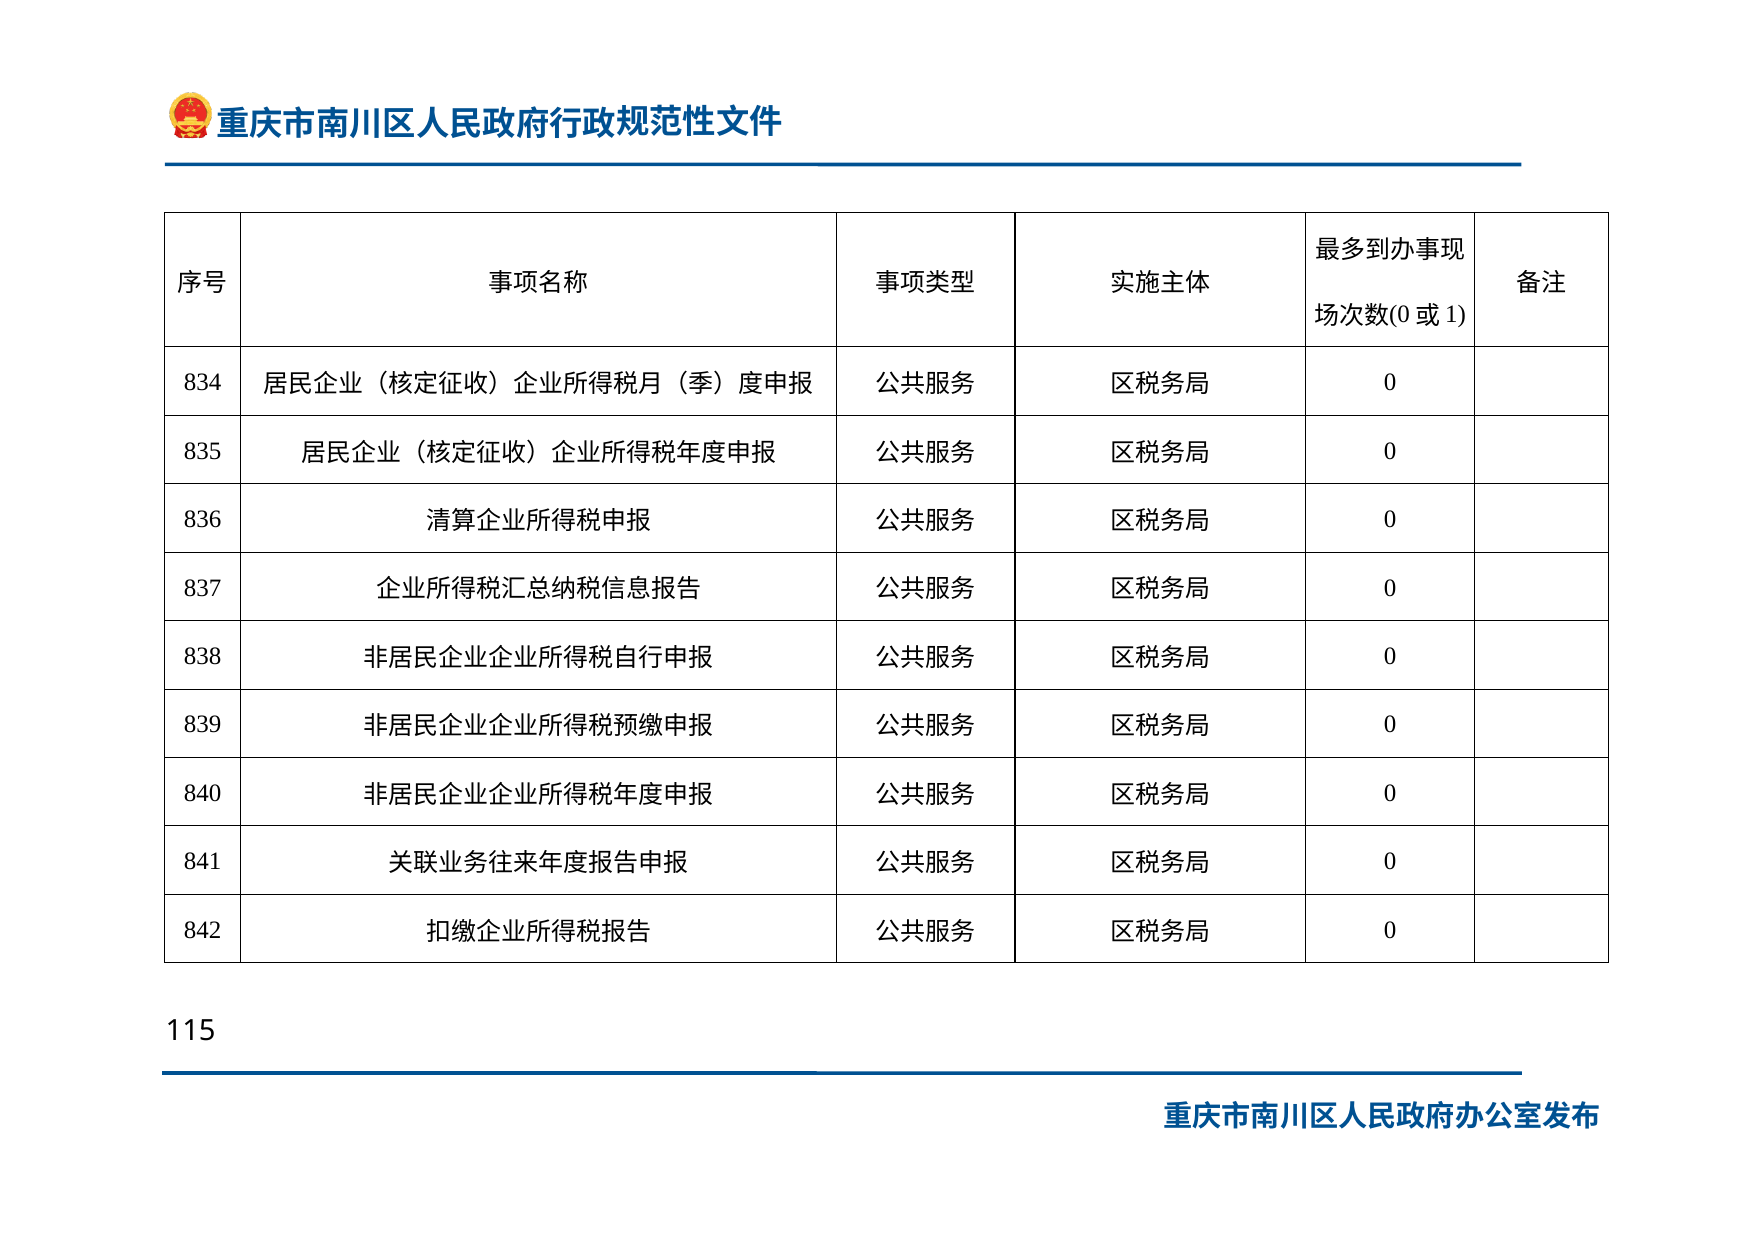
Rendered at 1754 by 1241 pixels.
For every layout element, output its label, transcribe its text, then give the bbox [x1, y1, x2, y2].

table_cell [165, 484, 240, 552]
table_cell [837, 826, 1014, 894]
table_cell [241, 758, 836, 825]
table_header 事项类型 [837, 213, 1014, 346]
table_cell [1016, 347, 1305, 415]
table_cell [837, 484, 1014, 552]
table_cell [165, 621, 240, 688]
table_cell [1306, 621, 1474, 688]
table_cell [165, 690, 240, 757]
table_header 备注 [1475, 213, 1608, 346]
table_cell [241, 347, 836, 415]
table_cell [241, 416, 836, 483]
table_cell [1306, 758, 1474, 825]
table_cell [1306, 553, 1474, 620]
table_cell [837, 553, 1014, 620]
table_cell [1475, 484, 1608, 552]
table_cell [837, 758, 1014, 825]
table_header 事项名称 [241, 213, 836, 346]
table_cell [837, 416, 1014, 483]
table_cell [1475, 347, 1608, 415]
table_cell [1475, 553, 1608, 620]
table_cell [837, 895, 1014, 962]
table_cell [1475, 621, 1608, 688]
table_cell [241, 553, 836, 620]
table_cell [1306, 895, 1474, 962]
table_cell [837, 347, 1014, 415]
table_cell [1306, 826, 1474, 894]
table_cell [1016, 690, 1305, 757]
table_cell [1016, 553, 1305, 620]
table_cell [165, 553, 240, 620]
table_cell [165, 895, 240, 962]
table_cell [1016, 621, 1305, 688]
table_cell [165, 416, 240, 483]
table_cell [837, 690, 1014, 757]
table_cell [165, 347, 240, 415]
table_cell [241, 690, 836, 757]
table_header 最多到办事现场次数(0或1) [1306, 213, 1474, 346]
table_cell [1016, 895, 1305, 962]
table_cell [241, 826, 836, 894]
picture [165, 90, 216, 142]
table_header 实施主体 [1016, 213, 1305, 346]
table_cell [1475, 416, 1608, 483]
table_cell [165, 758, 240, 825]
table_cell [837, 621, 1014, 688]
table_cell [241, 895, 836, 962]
table_header 序号 [165, 213, 240, 346]
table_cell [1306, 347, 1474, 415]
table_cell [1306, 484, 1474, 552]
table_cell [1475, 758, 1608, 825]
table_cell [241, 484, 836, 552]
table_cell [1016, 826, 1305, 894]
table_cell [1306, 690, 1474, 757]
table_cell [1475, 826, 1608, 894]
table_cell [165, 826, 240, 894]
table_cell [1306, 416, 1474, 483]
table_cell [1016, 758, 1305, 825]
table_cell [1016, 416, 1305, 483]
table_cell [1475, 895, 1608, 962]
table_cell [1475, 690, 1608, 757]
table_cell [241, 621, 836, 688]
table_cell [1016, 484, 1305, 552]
